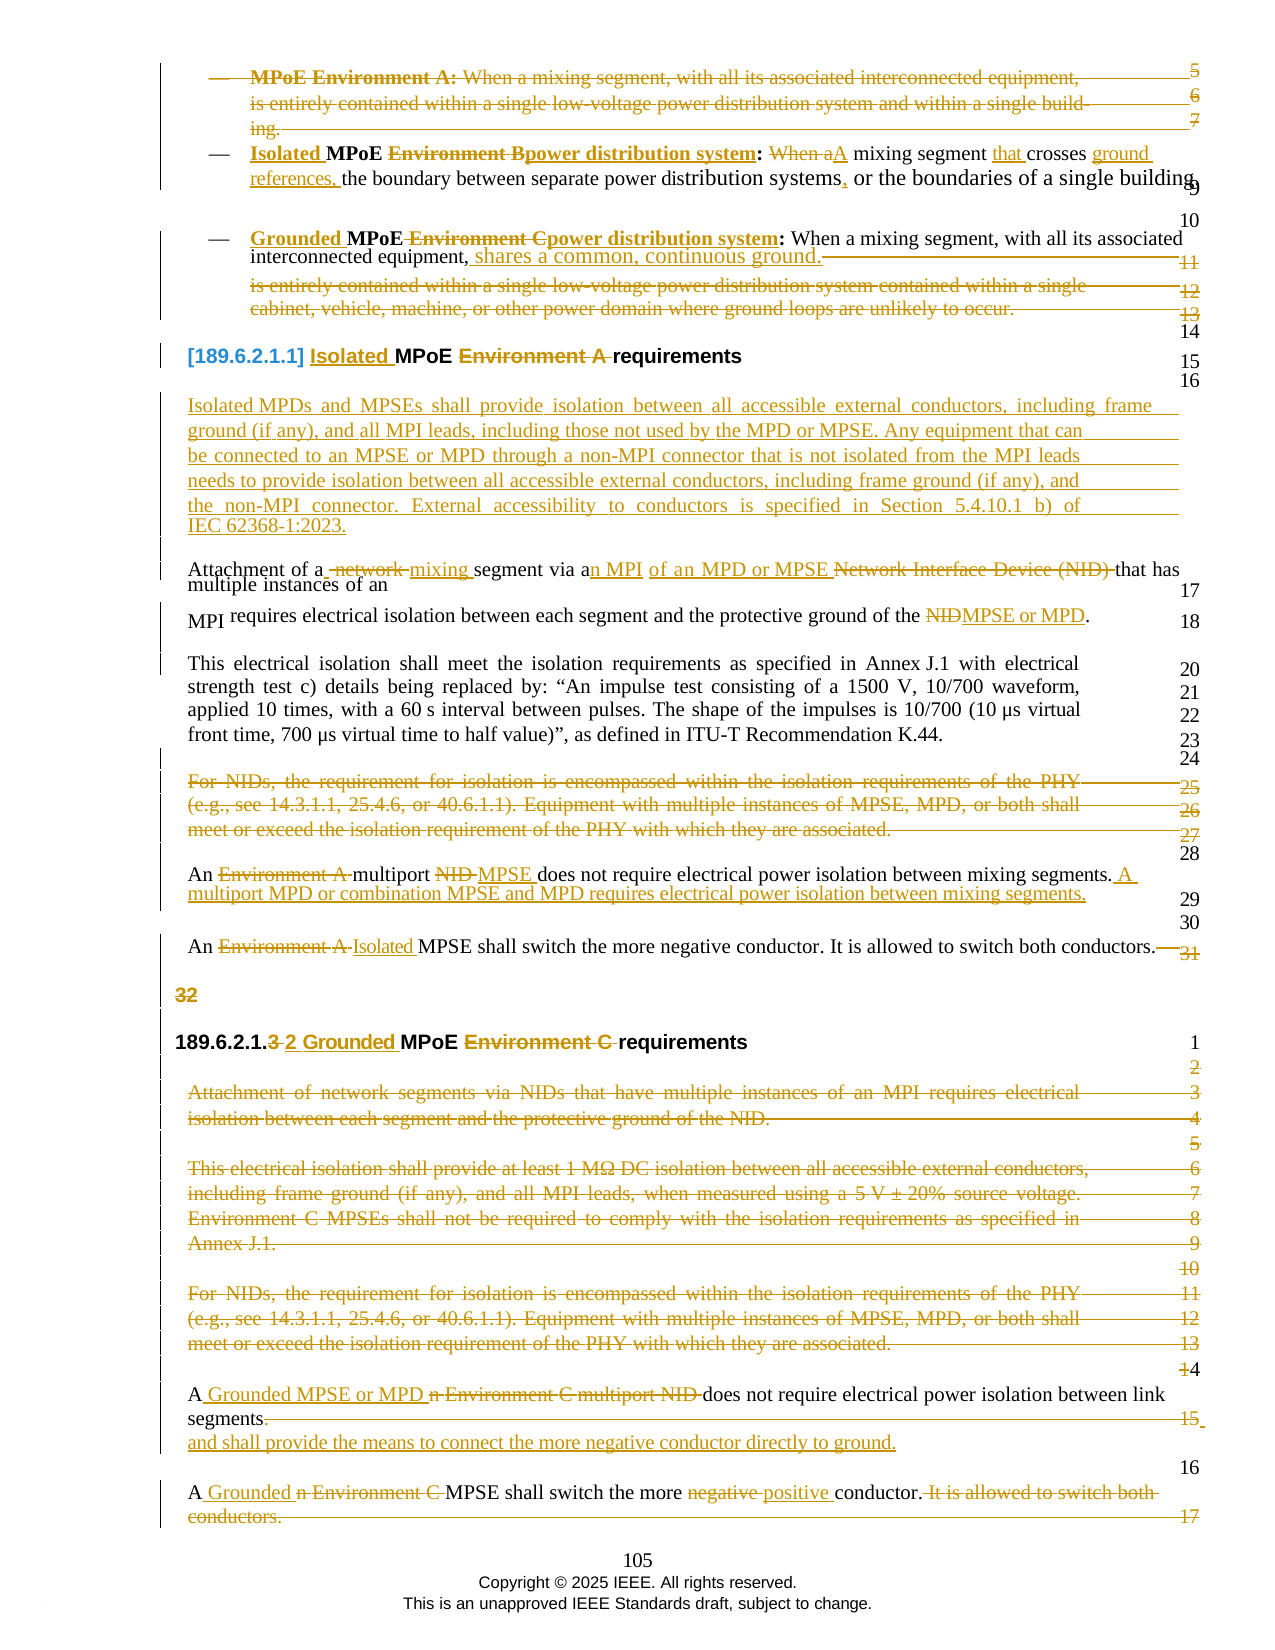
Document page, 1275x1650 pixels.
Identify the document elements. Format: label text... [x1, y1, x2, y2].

text Adoes not require electrical power isolation between link segments [187, 1382, 1212, 1454]
text An multiport does not require electrical power isolation between mixing segments. 29 [187, 865, 1212, 911]
text 24 [175, 748, 1200, 769]
subtitle 189.6.2.1.MPoE requirements 1 [175, 1030, 1212, 1054]
text An MPSE shall switch the more negative conductor. It is allowed to switch both conductors. [187, 934, 1212, 959]
text MPI requires electrical isolation between each segment and the protective ground of the . 18 [187, 602, 1212, 627]
text 14 [175, 321, 1200, 343]
text 16 [175, 370, 1200, 391]
list MPoE : mixing segment crosses the boundary between separate power distribution systems or the boundaries of a single building. 9 [208, 140, 1212, 215]
text 4 [1179, 1356, 1212, 1381]
subtitle MPoE requirements 15 [187, 343, 1212, 368]
text applied 10 times, with a 60 s interval between pulses. The shape of the impulses is 10/700 (10 μs virtual 22 [187, 699, 1212, 721]
text 10 [1179, 215, 1212, 231]
text Attachment of asegment via a that has multiple instances of an 17 [187, 562, 1212, 602]
text front time, 700 μs virtual time to half value)”, as defined in ITU-T Recommendation K.44. 23 [187, 721, 1212, 747]
list MPoE: When a mixing segment, with all its associated interconnected equipment, [208, 231, 1212, 274]
text strength test c) details being replaced by: “An impulse test consisting of a 1500 V, 10/700 waveform, 21 [187, 676, 1212, 698]
text 16 [1179, 1455, 1212, 1479]
text This electrical isolation shall meet the isolation requirements as specified in Annex J.1 with electrical 20 [187, 653, 1212, 675]
text 30 [175, 912, 1200, 934]
text AMPSE shall switch the more conductor. [187, 1480, 1212, 1528]
